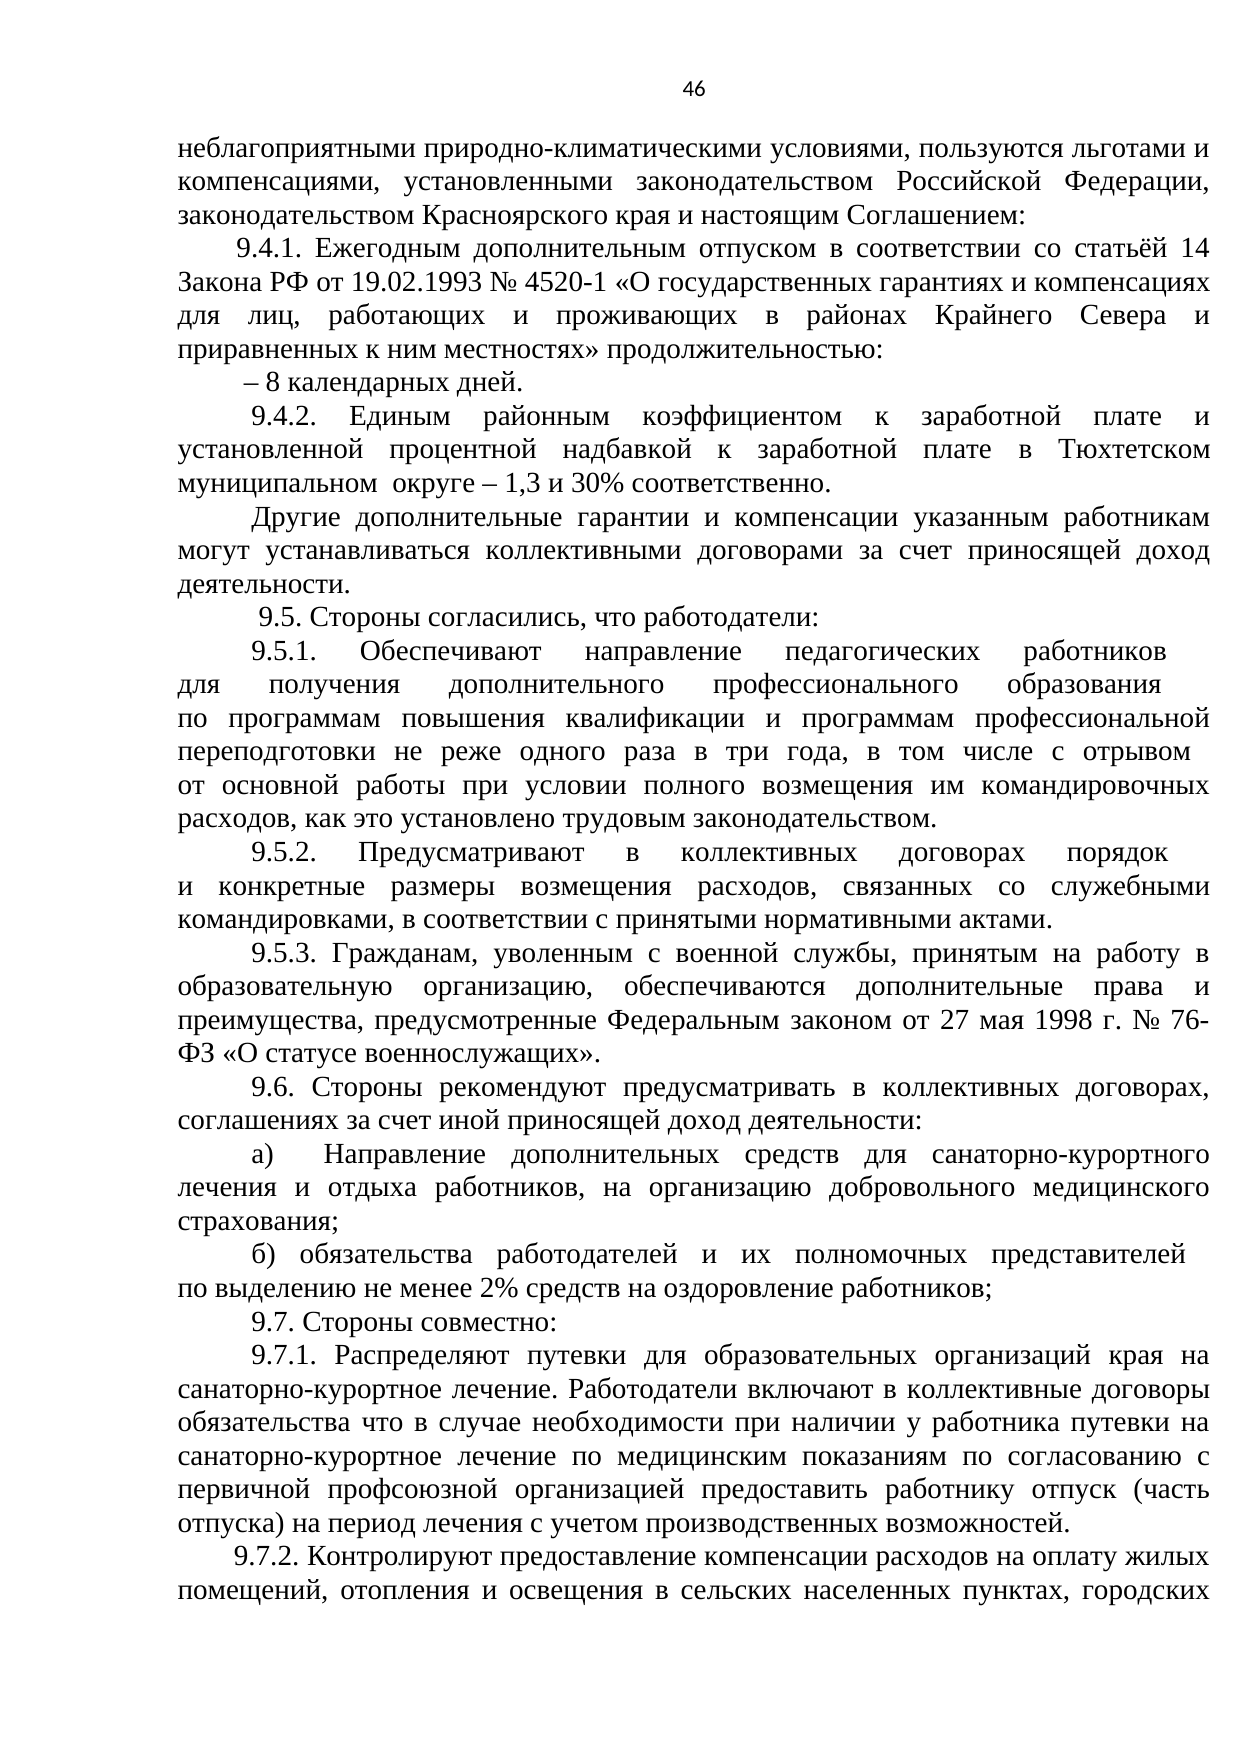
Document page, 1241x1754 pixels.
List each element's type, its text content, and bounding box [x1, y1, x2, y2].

text 9.5. Стороны согласились, что работодатели: [177, 599, 1211, 633]
text 9.5.1. Обеспечивают направление педагогических работников для получения дополнительного профессионального образования по программам повышения квалификации и программам профессиональной переподготовки не реже одного раза в три года, в том числе с отрывом от основной работы при условии полного возмещения им командировочных расходов, как это установлено трудовым законодательством. [177, 633, 1211, 834]
text 9.7. Стороны совместно: [177, 1304, 1211, 1337]
text 9.5.2. Предусматривают в коллективных договорах порядок и конкретные размеры возмещения расходов, связанных со служебными командировками, в соответствии с принятыми нормативными актами. [177, 834, 1211, 935]
text Другие дополнительные гарантии и компенсации указанным работникам могут устанавливаться коллективными договорами за счет приносящей доход деятельности. [177, 499, 1211, 599]
text – 8 календарных дней. [177, 364, 1211, 398]
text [177, 1538, 1211, 1606]
text б) обязательства работодателей и их полномочных представителей по выделению не менее 2% средств на оздоровление работников; [177, 1237, 1211, 1304]
text 9.4.2. Единым районным коэффициентом к заработной плате и установленной процентной надбавкой к заработной плате в Тюхтетском муниципальном округе – 1,3 и 30% соответственно. [177, 398, 1211, 499]
text 9.6. Стороны рекомендуют предусматривать в коллективных договорах, соглашениях за счет иной приносящей доход деятельности: [177, 1069, 1211, 1136]
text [177, 130, 1211, 230]
text 9.4.1. Ежегодным дополнительным отпуском в соответствии со статьёй 14 Закона РФ от 19.02.1993 № 4520-1 «О государственных гарантиях и компенсациях для лиц, работающих и проживающих в районах Крайнего Севера и приравненных к ним местностях» продолжительностью: [177, 230, 1211, 364]
text 9.7.1. Распределяют путевки для образовательных организаций края на санаторно-курортное лечение. Работодатели включают в коллективные договоры обязательства что в случае необходимости при наличии у работника путевки на санаторно-курортное лечение по медицинским показаниям по согласованию с первичной профсоюзной организацией предоставить работнику отпуск (часть отпуска) на период лечения с учетом производственных возможностей. [177, 1337, 1211, 1538]
text а) Направление дополнительных средств для санаторно-курортного лечения и отдыха работников, на организацию добровольного медицинского страхования; [177, 1136, 1211, 1237]
text 9.5.3. Гражданам, уволенным с военной службы, принятым на работу в образовательную организацию, обеспечиваются дополнительные права и преимущества, предусмотренные Федеральным законом от 27 мая . № 76-ФЗ «О статусе военнослужащих». [177, 935, 1211, 1069]
